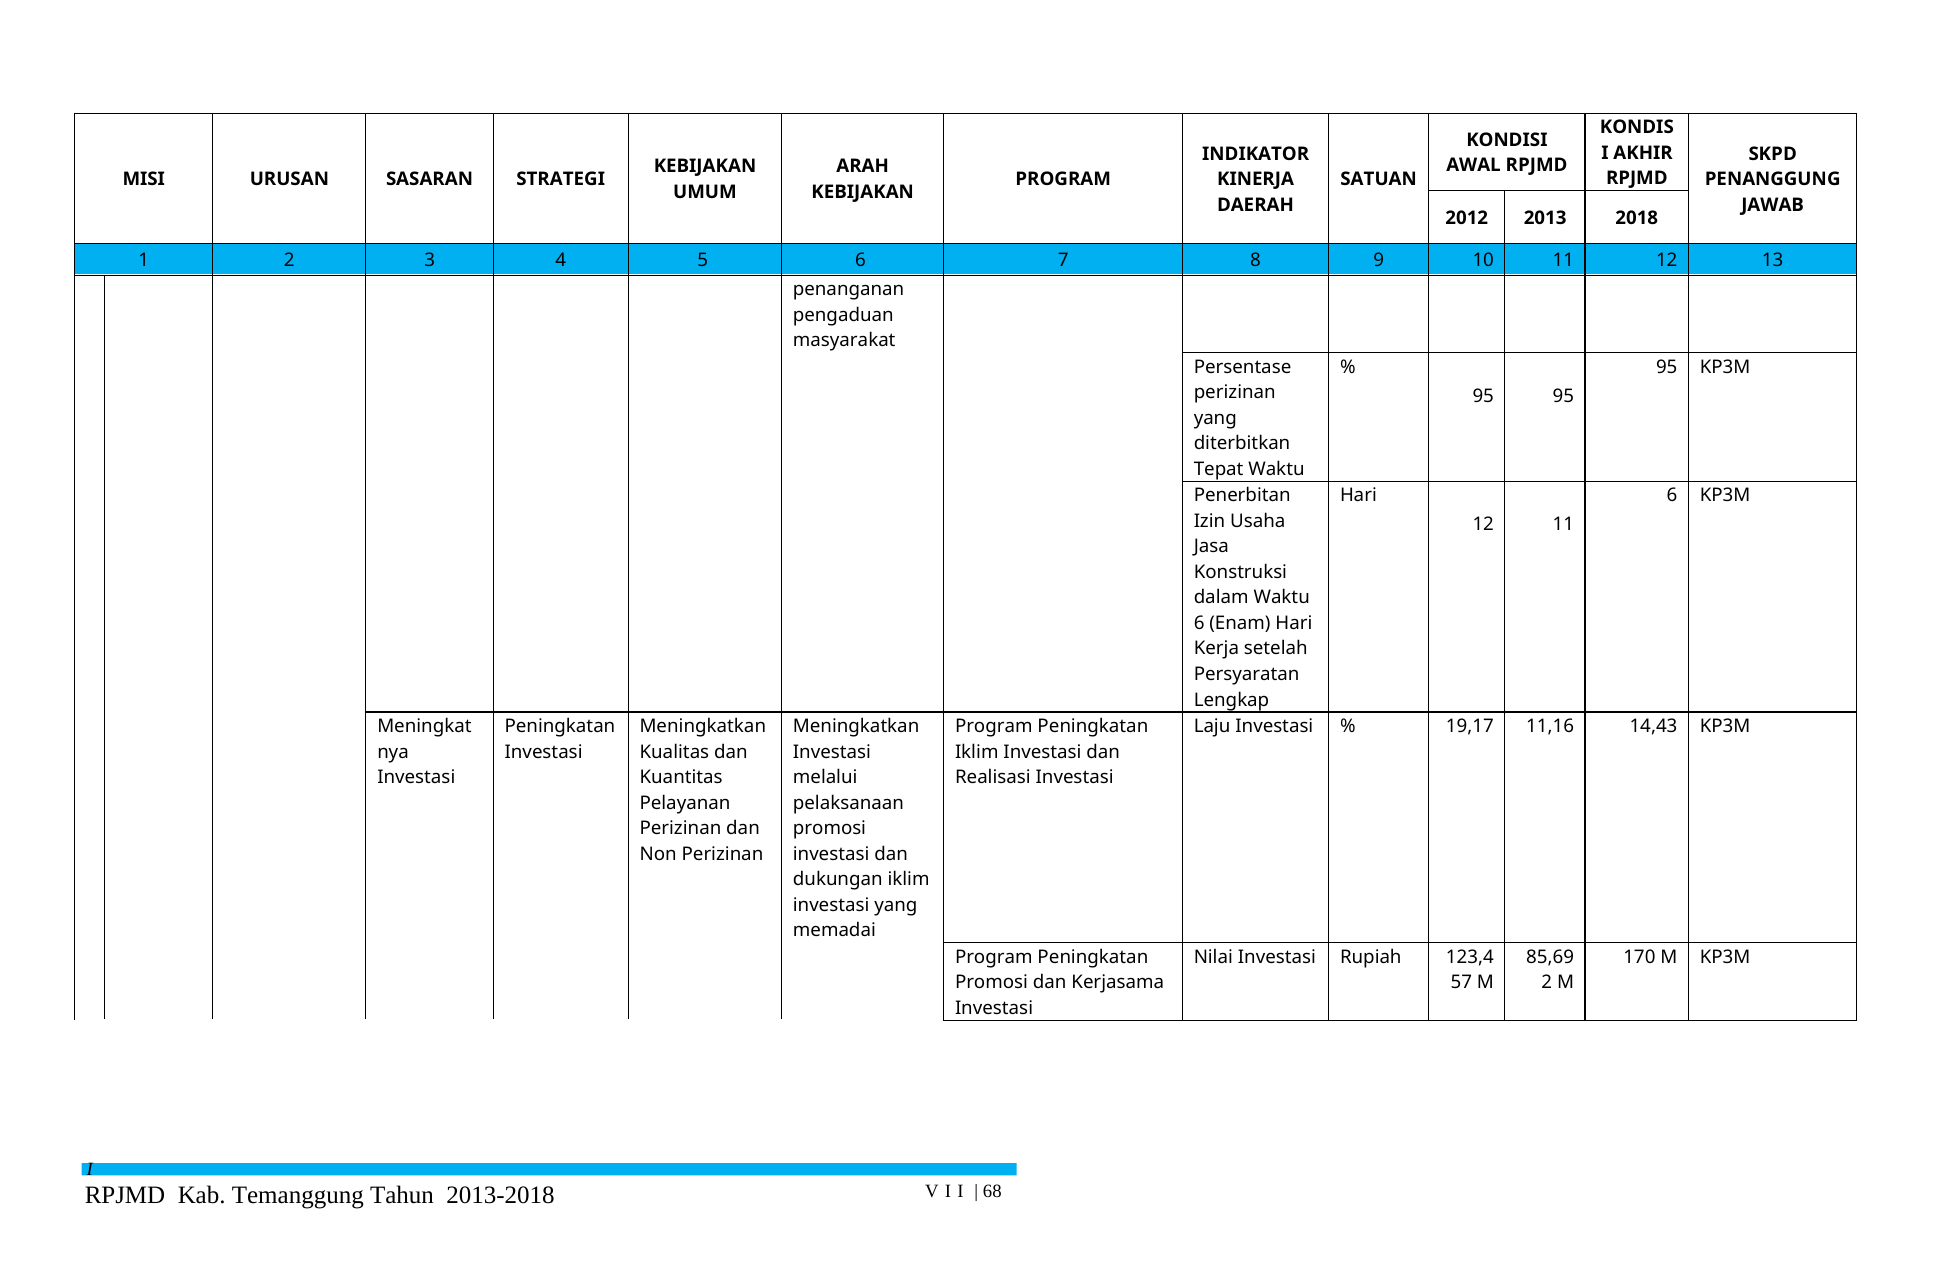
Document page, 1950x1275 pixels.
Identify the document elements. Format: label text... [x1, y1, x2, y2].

table_cell 13 [1689, 244, 1856, 274]
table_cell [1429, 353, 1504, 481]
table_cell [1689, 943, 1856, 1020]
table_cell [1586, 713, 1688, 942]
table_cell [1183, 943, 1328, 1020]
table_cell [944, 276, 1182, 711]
table_cell 5 [629, 244, 781, 274]
table_cell 2013 [1505, 191, 1584, 243]
table_cell 3 [366, 244, 493, 274]
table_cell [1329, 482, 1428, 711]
table_cell 12 [1586, 244, 1688, 274]
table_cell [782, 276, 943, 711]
table_header SASARAN [366, 114, 493, 243]
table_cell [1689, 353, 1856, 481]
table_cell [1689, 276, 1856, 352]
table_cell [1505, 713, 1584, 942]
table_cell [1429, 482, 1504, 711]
table_header SATUAN [1329, 114, 1428, 243]
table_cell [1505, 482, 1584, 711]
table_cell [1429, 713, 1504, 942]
table_cell 2018 [1586, 191, 1688, 243]
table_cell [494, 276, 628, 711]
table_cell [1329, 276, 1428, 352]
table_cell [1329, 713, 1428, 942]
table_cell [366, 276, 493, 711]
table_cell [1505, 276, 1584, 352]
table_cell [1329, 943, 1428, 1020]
table_cell 4 [494, 244, 628, 274]
table_header SKPD PENANGGUNG JAWAB [1689, 114, 1856, 243]
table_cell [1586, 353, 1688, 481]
table_cell 11 [1505, 244, 1584, 274]
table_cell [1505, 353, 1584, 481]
table_cell 6 [782, 244, 943, 274]
table_cell 10 [1429, 244, 1504, 274]
table_header MISI [75, 114, 212, 243]
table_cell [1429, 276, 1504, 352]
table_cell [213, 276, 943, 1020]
table_cell 1 [75, 244, 212, 274]
table_header INDIKATOR KINERJA DAERAH [1183, 114, 1328, 243]
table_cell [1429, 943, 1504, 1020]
table_cell 7 [944, 244, 1182, 274]
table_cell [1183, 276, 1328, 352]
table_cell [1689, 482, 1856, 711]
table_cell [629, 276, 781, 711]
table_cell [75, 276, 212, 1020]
table_header KEBIJAKAN UMUM [629, 114, 781, 243]
table_cell 8 [1183, 244, 1328, 274]
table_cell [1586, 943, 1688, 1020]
table_header STRATEGI [494, 114, 628, 243]
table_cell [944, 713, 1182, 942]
table_cell 2 [213, 244, 365, 274]
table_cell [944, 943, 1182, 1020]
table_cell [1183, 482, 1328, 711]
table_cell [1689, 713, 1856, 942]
table_cell 2012 [1429, 191, 1504, 243]
table_header KONDISI AKHIR RPJMD [1586, 114, 1688, 190]
table_cell 9 [1329, 244, 1428, 274]
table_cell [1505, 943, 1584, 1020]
table_header KONDISI AWAL RPJMD [1429, 114, 1584, 190]
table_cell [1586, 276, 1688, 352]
table_header PROGRAM [944, 114, 1182, 243]
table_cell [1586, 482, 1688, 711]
table_header URUSAN [213, 114, 365, 243]
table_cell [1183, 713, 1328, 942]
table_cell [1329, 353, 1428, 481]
table_header ARAH KEBIJAKAN [782, 114, 943, 243]
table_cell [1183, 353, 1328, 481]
